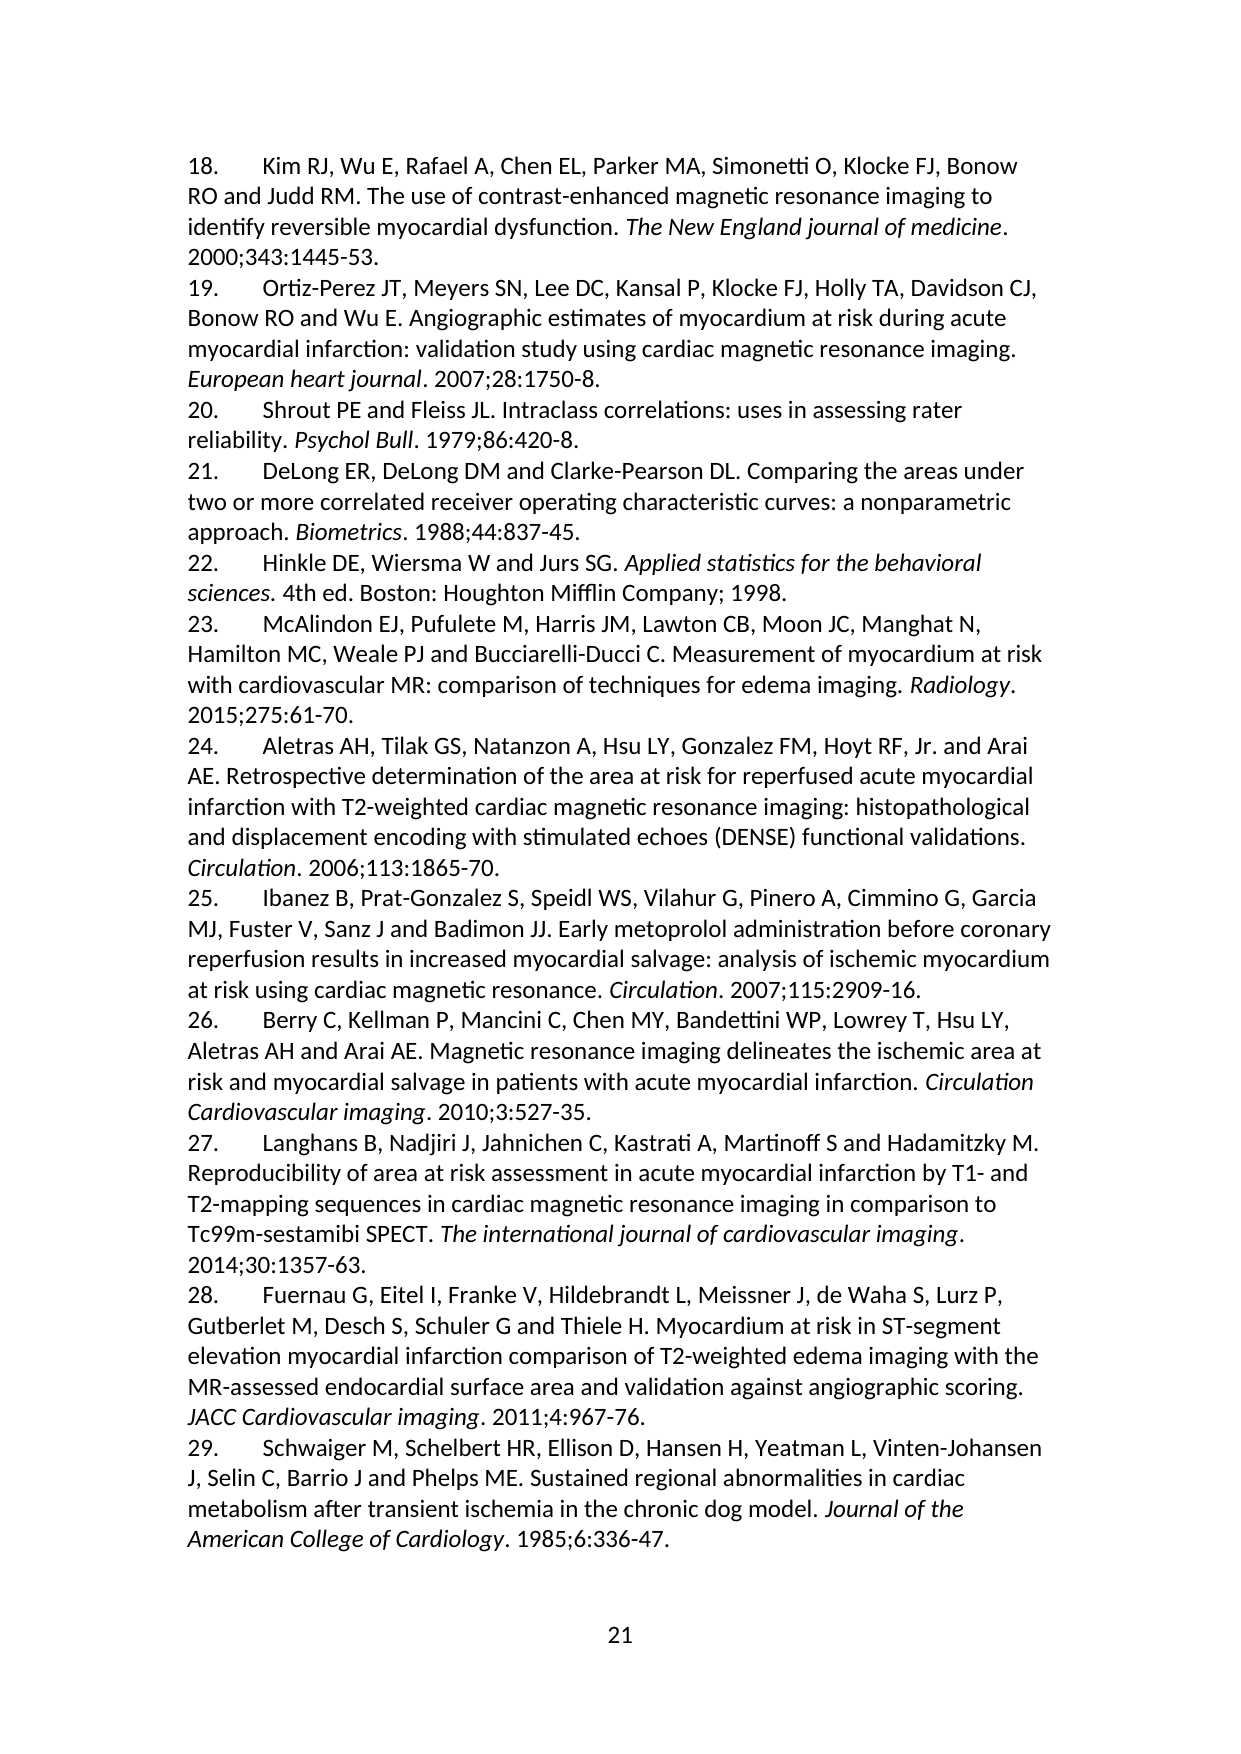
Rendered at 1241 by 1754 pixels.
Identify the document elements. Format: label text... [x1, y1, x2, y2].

text 21. DeLong ER, DeLong DM and Clarke-Pearson DL. Comparing the areas under two or more correlated receiver operating characteristic curves: a nonparametric approach. Biometrics. 1988;44:837-45. [187, 455, 1053, 547]
text 26. Berry C, Kellman P, Mancini C, Chen MY, Bandettini WP, Lowrey T, Hsu LY, Aletras AH and Arai AE. Magnetic resonance imaging delineates the ischemic area at risk and myocardial salvage in patients with acute myocardial infarction. Circulation Cardiovascular imaging. 2010;3:527-35. [187, 1004, 1053, 1127]
text 22. Hinkle DE, Wiersma W and Jurs SG. Applied statistics for the behavioral sciences. 4th ed. Boston: Houghton Mifflin Company; 1998. [187, 547, 1053, 608]
text 20. Shrout PE and Fleiss JL. Intraclass correlations: uses in assessing rater reliability. Psychol Bull. 1979;86:420-8. [187, 394, 1053, 455]
text 28. Fuernau G, Eitel I, Franke V, Hildebrandt L, Meissner J, de Waha S, Lurz P, Gutberlet M, Desch S, Schuler G and Thiele H. Myocardium at risk in ST-segment elevation myocardial infarction comparison of T2-weighted edema imaging with the MR-assessed endocardial surface area and validation against angiographic scoring. JACC Cardiovascular imaging. 2011;4:967-76. [187, 1279, 1053, 1432]
text 18. Kim RJ, Wu E, Rafael A, Chen EL, Parker MA, Simonetti O, Klocke FJ, Bonow RO and Judd RM. The use of contrast-enhanced magnetic resonance imaging to identify reversible myocardial dysfunction. The New England journal of medicine. 2000;343:1445-53. [187, 150, 1053, 272]
text 25. Ibanez B, Prat-Gonzalez S, Speidl WS, Vilahur G, Pinero A, Cimmino G, Garcia MJ, Fuster V, Sanz J and Badimon JJ. Early metoprolol administration before coronary reperfusion results in increased myocardial salvage: analysis of ischemic myocardium at risk using cardiac magnetic resonance. Circulation. 2007;115:2909-16. [187, 882, 1053, 1004]
text 27. Langhans B, Nadjiri J, Jahnichen C, Kastrati A, Martinoff S and Hadamitzky M. Reproducibility of area at risk assessment in acute myocardial infarction by T1- and T2-mapping sequences in cardiac magnetic resonance imaging in comparison to Tc99m-sestamibi SPECT. The international journal of cardiovascular imaging. 2014;30:1357-63. [187, 1127, 1053, 1279]
text 23. McAlindon EJ, Pufulete M, Harris JM, Lawton CB, Moon JC, Manghat N, Hamilton MC, Weale PJ and Bucciarelli-Ducci C. Measurement of myocardium at risk with cardiovascular MR: comparison of techniques for edema imaging. Radiology. 2015;275:61-70. [187, 608, 1053, 730]
text 24. Aletras AH, Tilak GS, Natanzon A, Hsu LY, Gonzalez FM, Hoyt RF, Jr. and Arai AE. Retrospective determination of the area at risk for reperfused acute myocardial infarction with T2-weighted cardiac magnetic resonance imaging: histopathological and displacement encoding with stimulated echoes (DENSE) functional validations. Circulation. 2006;113:1865-70. [187, 730, 1053, 882]
text 29. Schwaiger M, Schelbert HR, Ellison D, Hansen H, Yeatman L, Vinten-Johansen J, Selin C, Barrio J and Phelps ME. Sustained regional abnormalities in cardiac metabolism after transient ischemia in the chronic dog model. Journal of the American College of Cardiology. 1985;6:336-47. [187, 1432, 1053, 1554]
text 19. Ortiz-Perez JT, Meyers SN, Lee DC, Kansal P, Klocke FJ, Holly TA, Davidson CJ, Bonow RO and Wu E. Angiographic estimates of myocardium at risk during acute myocardial infarction: validation study using cardiac magnetic resonance imaging. European heart journal. 2007;28:1750-8. [187, 272, 1053, 394]
